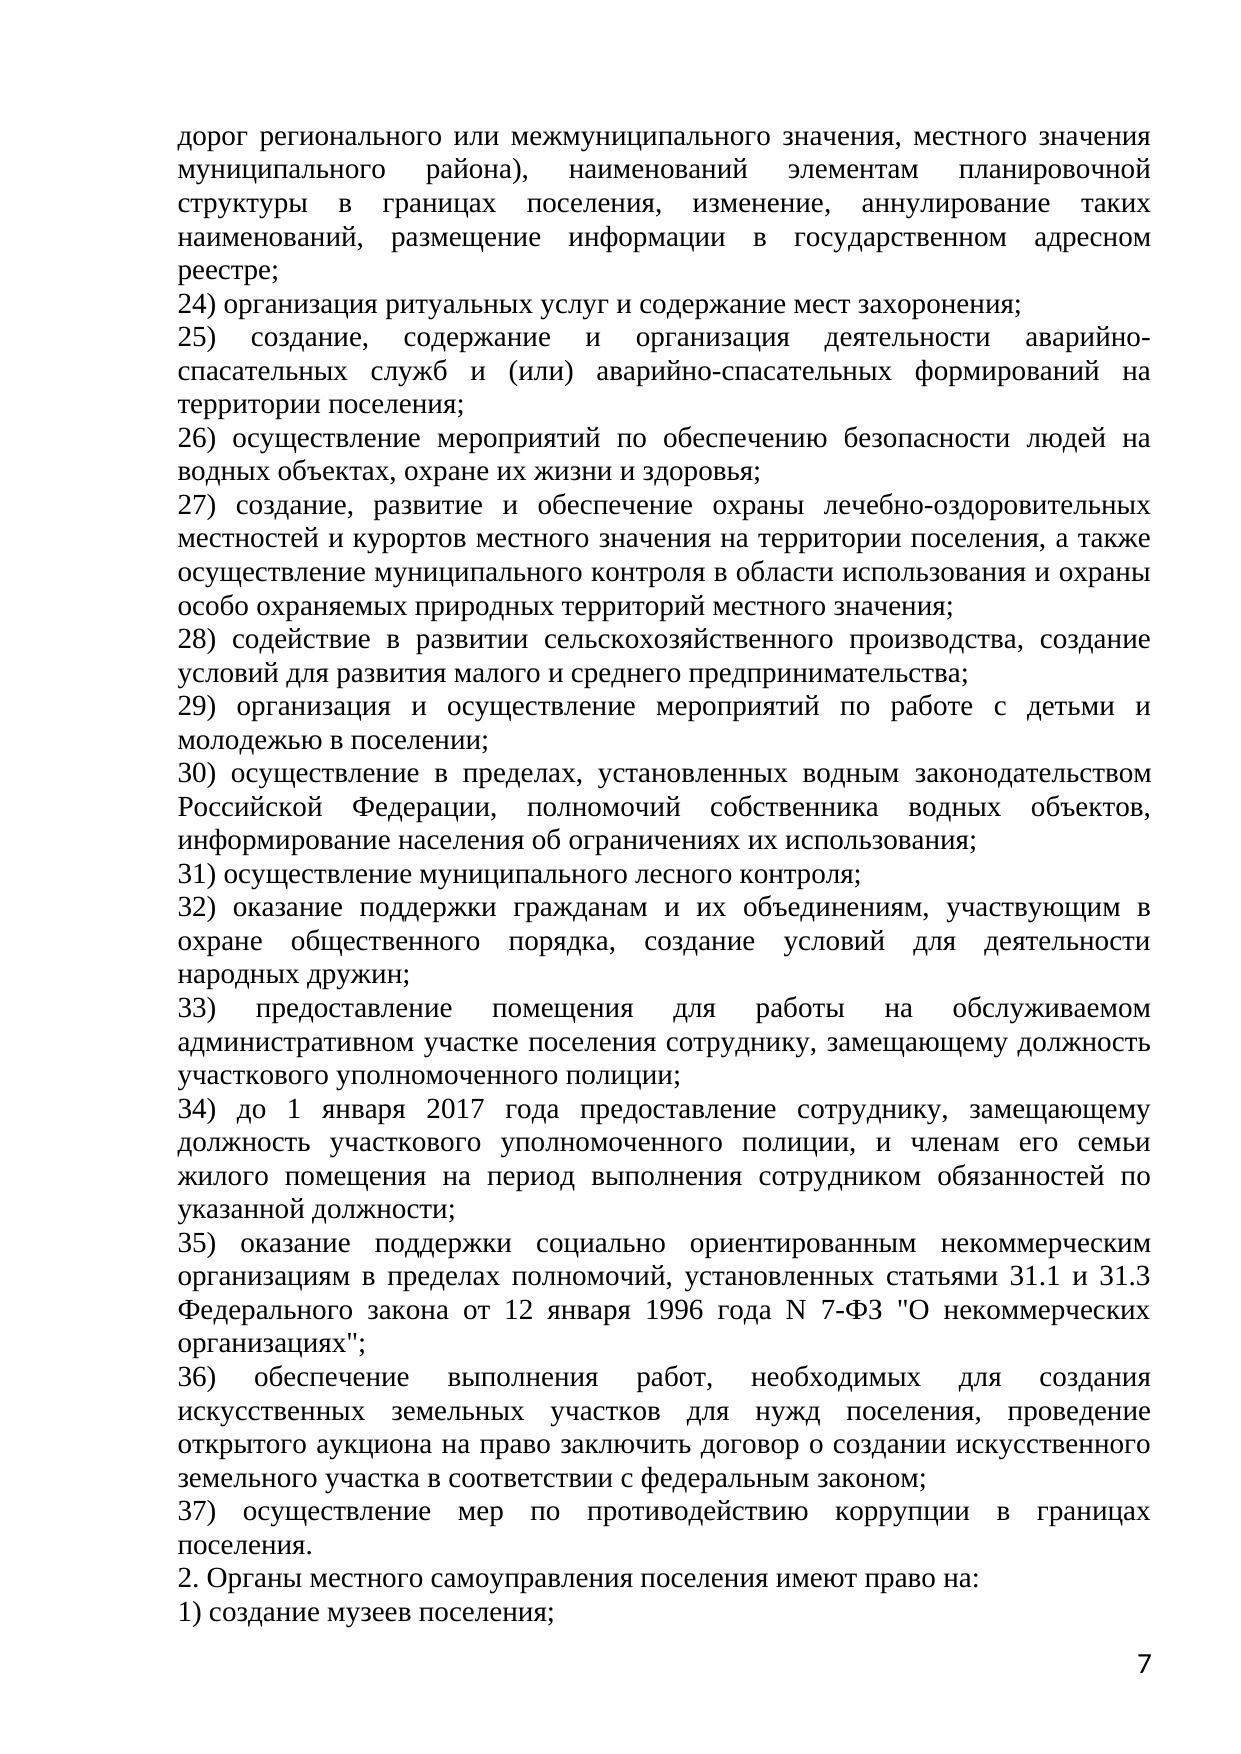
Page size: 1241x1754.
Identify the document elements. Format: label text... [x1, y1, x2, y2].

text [177, 118, 1152, 286]
text 31) осуществление муниципального лесного контроля; [177, 856, 1152, 889]
text 36) обеспечение выполнения работ, необходимых для создания искусственных земельных участков для нужд поселения, проведение открытого аукциона на право заключить договор о создании искусственного земельного участка в соответствии с федеральным законом; [177, 1359, 1152, 1493]
text 25) создание, содержание и организация деятельности аварийно-спасательных служб и (или) аварийно-спасательных формирований на территории поселения; [177, 319, 1152, 420]
text 34) до 1 января 2017 года предоставление сотруднику, замещающему должность участкового уполномоченного полиции, и членам его семьи жилого помещения на период выполнения сотрудником обязанностей по указанной должности; [177, 1091, 1152, 1225]
text 32) оказание поддержки гражданам и их объединениям, участвующим в охране общественного порядка, создание условий для деятельности народных дружин; [177, 889, 1152, 990]
text 1) создание музеев поселения; [177, 1594, 1152, 1627]
text 28) содействие в развитии сельскохозяйственного производства, создание условий для развития малого и среднего предпринимательства; [177, 621, 1152, 688]
text 27) создание, развитие и обеспечение охраны лечебно-оздоровительных местностей и курортов местного значения на территории поселения, а также осуществление муниципального контроля в области использования и охраны особо охраняемых природных территорий местного значения; [177, 487, 1152, 621]
text 37) осуществление мер по противодействию коррупции в границах поселения. [177, 1493, 1152, 1560]
text 24) организация ритуальных услуг и содержание мест захоронения; [177, 286, 1152, 319]
text 30) осуществление в пределах, установленных водным законодательством Российской Федерации, полномочий собственника водных объектов, информирование населения об ограничениях их использования; [177, 755, 1152, 856]
text 35) оказание поддержки социально ориентированным некоммерческим организациям в пределах полномочий, установленных статьями 31.1 и 31.3 Федерального закона от 12 января 1996 года N 7-ФЗ "О некоммерческих организациях"; [177, 1225, 1152, 1359]
text 2. Органы местного самоуправления поселения имеют право на: [177, 1560, 1152, 1594]
text 29) организация и осуществление мероприятий по работе с детьми и молодежью в поселении; [177, 688, 1152, 755]
text 26) осуществление мероприятий по обеспечению безопасности людей на водных объектах, охране их жизни и здоровья; [177, 420, 1152, 487]
text 33) предоставление помещения для работы на обслуживаемом административном участке поселения сотруднику, замещающему должность участкового уполномоченного полиции; [177, 990, 1152, 1091]
